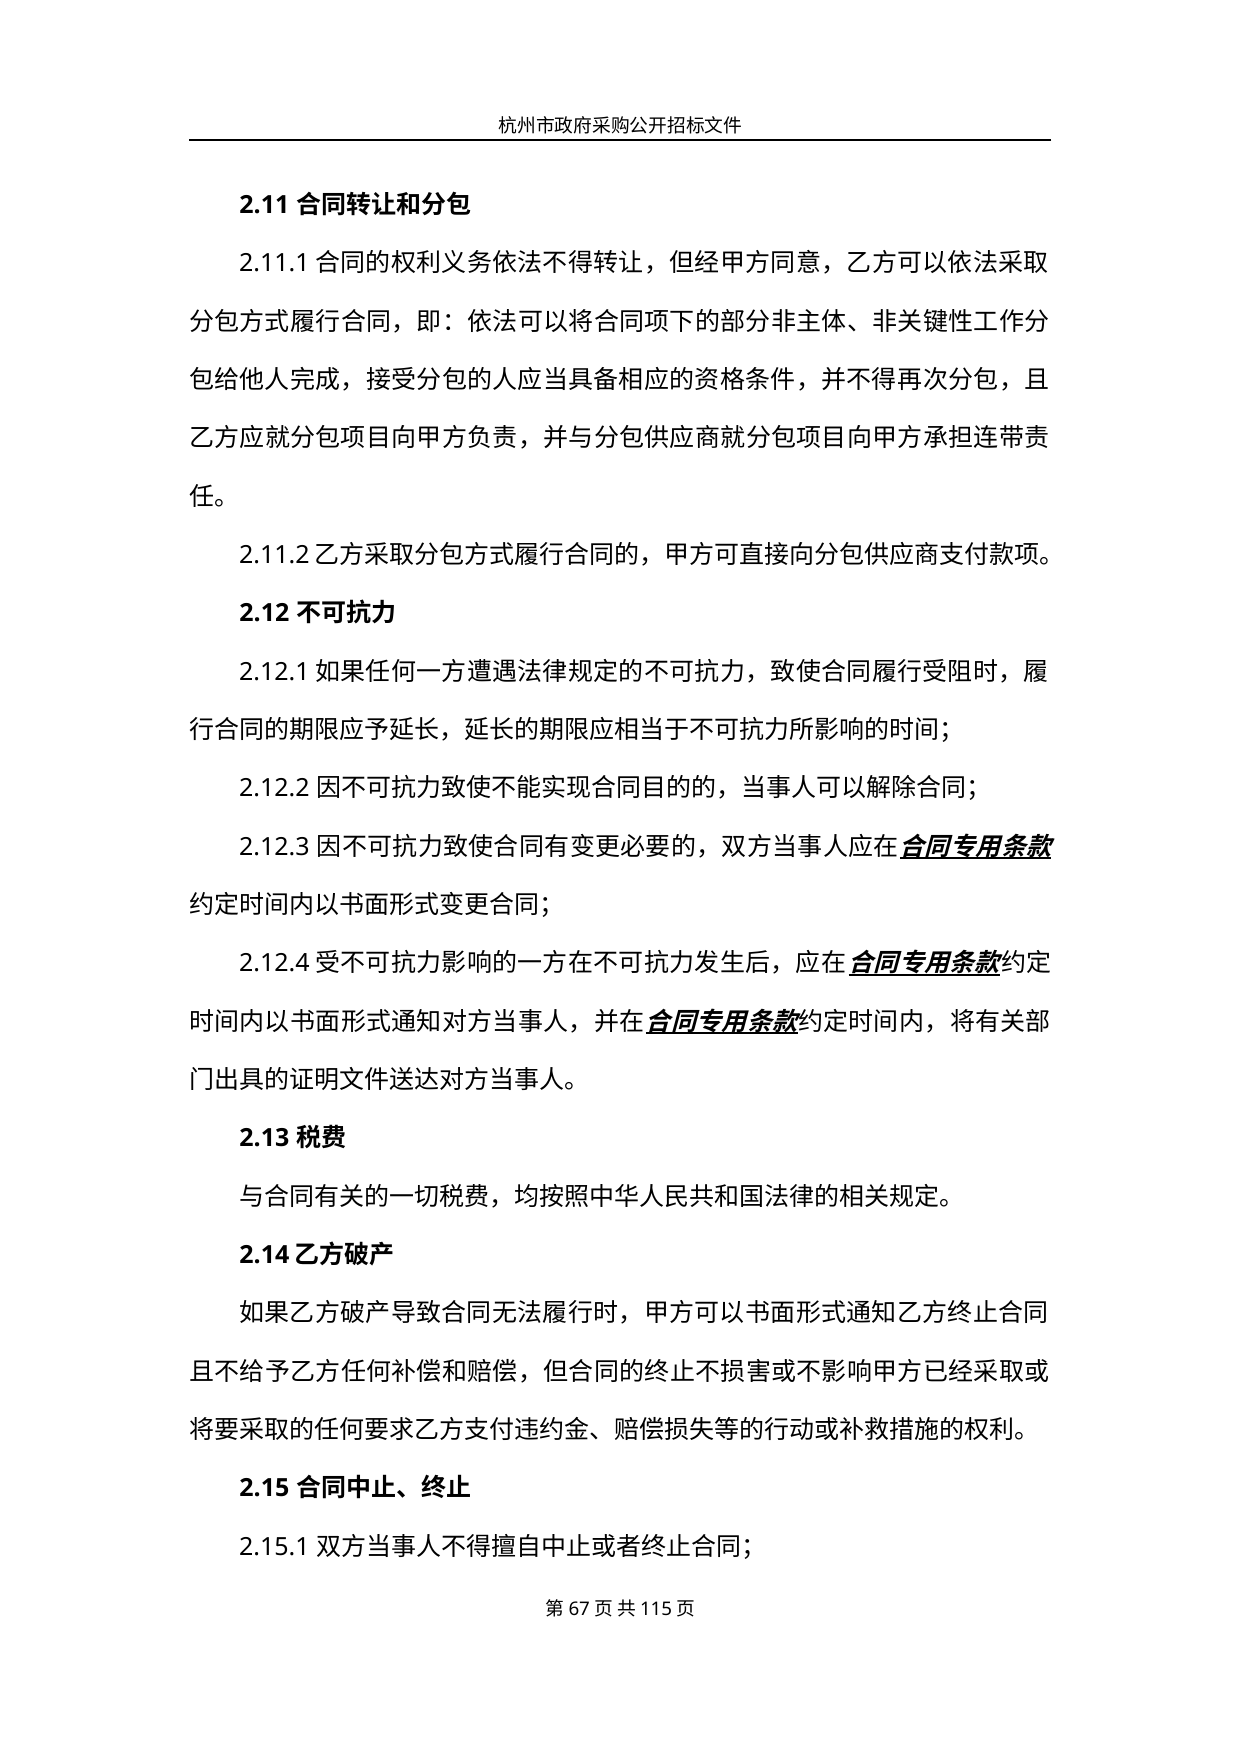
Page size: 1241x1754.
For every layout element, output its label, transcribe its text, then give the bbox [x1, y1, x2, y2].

text 2.12.4受不可抗力影响的一方在不可抗力发生后，应在合同专用条款约定时间内以书面形式通知对方当事人，并在合同专用条款约定时间内，将有关部门出具的证明文件送达对方当事人。 [189, 925, 1051, 1100]
text 2.11 合同转让和分包 [189, 167, 1051, 225]
text 2.12 不可抗力 [189, 575, 1051, 633]
text 与合同有关的一切税费，均按照中华人民共和国法律的相关规定。 [189, 1158, 1051, 1217]
text 2.12.2 因不可抗力致使不能实现合同目的的，当事人可以解除合同； [189, 750, 1051, 808]
text 2.11.2乙方采取分包方式履行合同的，甲方可直接向分包供应商支付款项。 [189, 517, 1051, 575]
text 2.15.1 双方当事人不得擅自中止或者终止合同； [189, 1508, 1051, 1567]
text 如果乙方破产导致合同无法履行时，甲方可以书面形式通知乙方终止合同且不给予乙方任何补偿和赔偿，但合同的终止不损害或不影响甲方已经采取或将要采取的任何要求乙方支付违约金、赔偿损失等的行动或补救措施的权利。 [189, 1275, 1051, 1450]
text 2.14乙方破产 [189, 1217, 1051, 1275]
text 2.13 税费 [189, 1100, 1051, 1158]
text 2.12.3 因不可抗力致使合同有变更必要的，双方当事人应在合同专用条款约定时间内以书面形式变更合同； [189, 808, 1051, 925]
text 2.12.1如果任何一方遭遇法律规定的不可抗力，致使合同履行受阻时，履行合同的期限应予延长，延长的期限应相当于不可抗力所影响的时间； [189, 633, 1051, 750]
text 2.15 合同中止、终止 [189, 1450, 1051, 1508]
text 2.11.1合同的权利义务依法不得转让，但经甲方同意，乙方可以依法采取分包方式履行合同，即：依法可以将合同项下的部分非主体、非关键性工作分包给他人完成，接受分包的人应当具备相应的资格条件，并不得再次分包，且乙方应就分包项目向甲方负责，并与分包供应商就分包项目向甲方承担连带责任。 [189, 225, 1051, 517]
